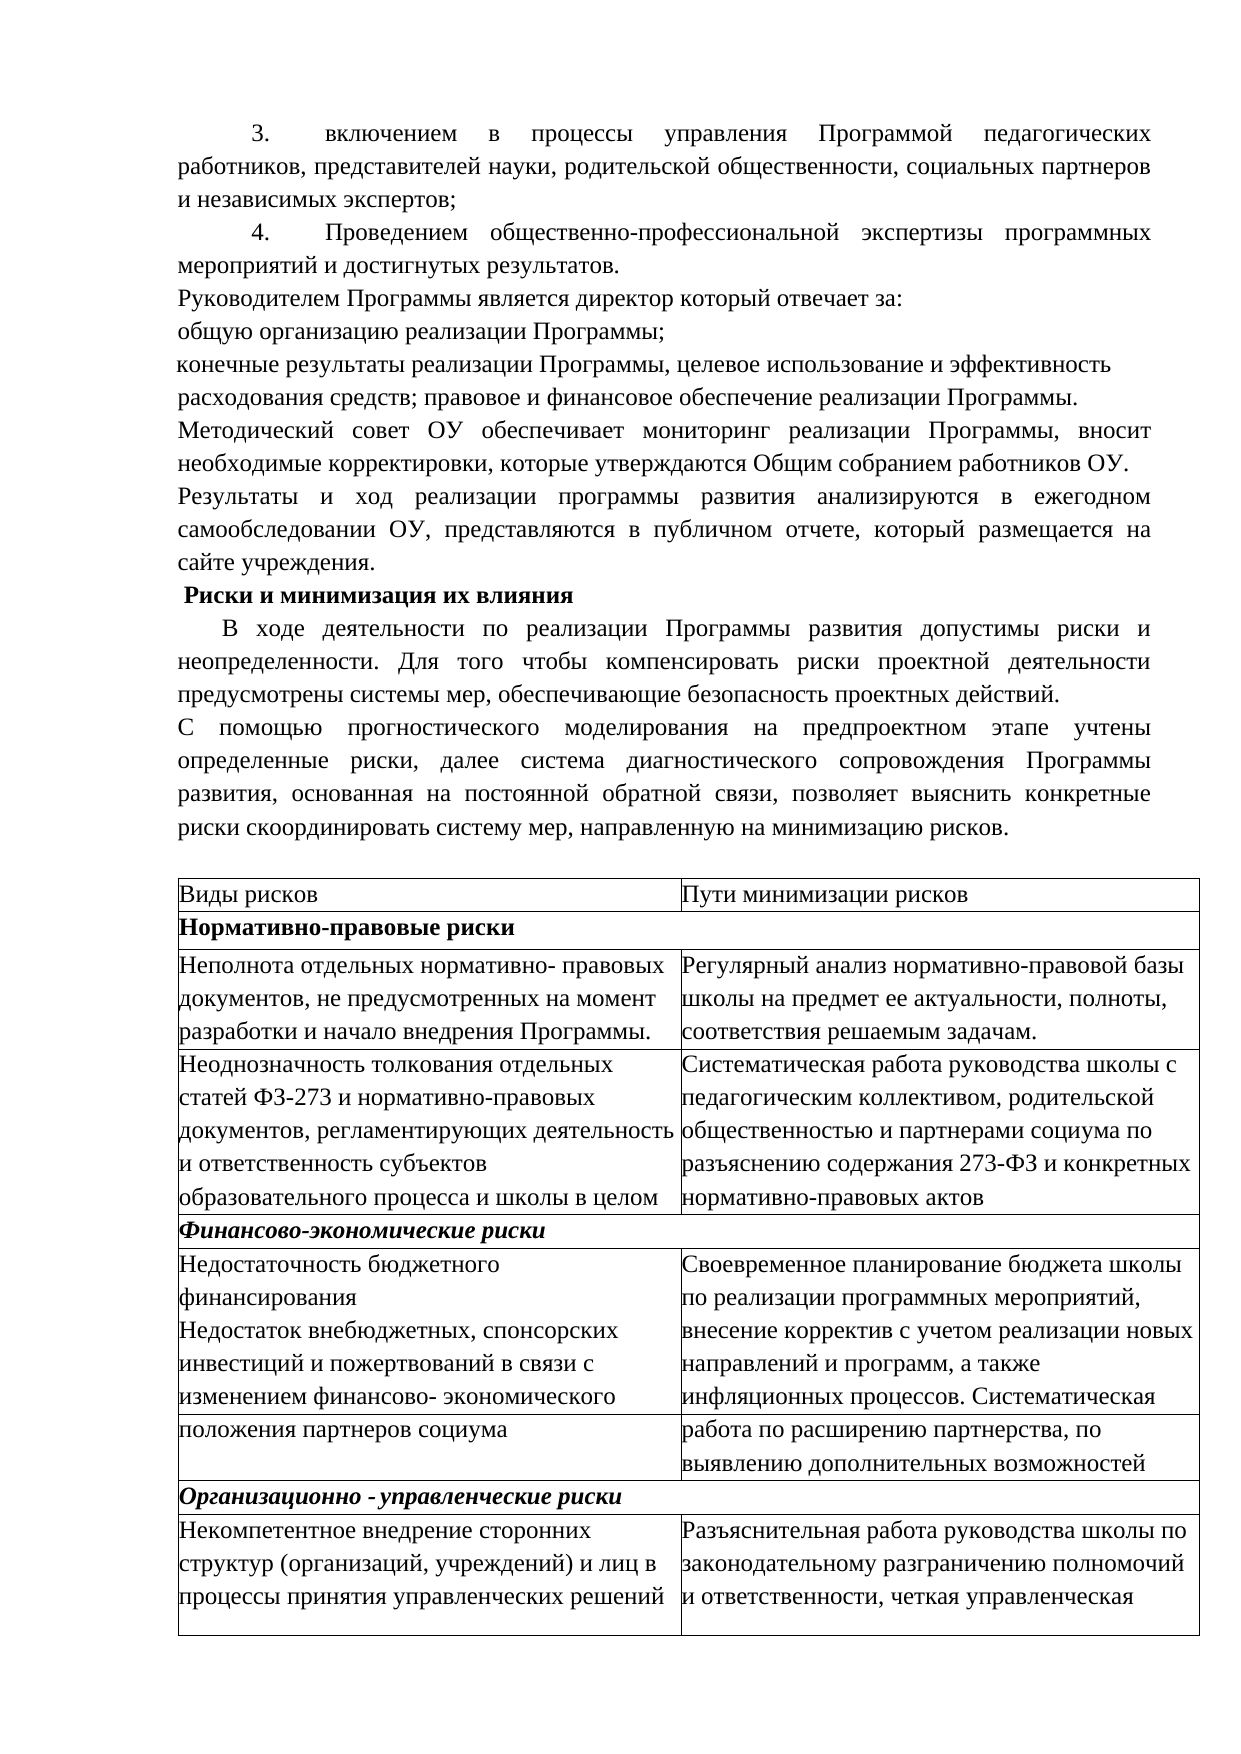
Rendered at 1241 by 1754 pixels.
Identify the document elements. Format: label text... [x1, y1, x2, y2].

table_cell Недостаточность бюджетного финансирования Недостаток внебюджетных, спонсорских инвестиций и пожертвований в связи с изменением финансово- экономического [179, 1249, 681, 1413]
table_cell работа по расширению партнерства, по выявлению дополнительных возможностей [682, 1415, 1199, 1480]
table_cell Своевременное планирование бюджета школы по реализации программных мероприятий, внесение корректив с учетом реализации новых направлений и программ, а также инфляционных процессов. Систематическая [682, 1249, 1199, 1413]
table_cell Регулярный анализ нормативно-правовой базы школы на предмет ее актуальности, полноты, соответствия решаемым задачам. [682, 950, 1199, 1048]
table_cell Неоднозначность толкования отдельных статей ФЗ-273 и нормативно-правовых документов, регламентирующих деятельность и ответственность субъектов образовательного процесса и школы в целом [179, 1050, 681, 1214]
text Результаты и ход реализации программы развития анализируются в ежегодном самообследовании ОУ, представляются в публичном отчете, который размещается на сайте учреждения. [177, 481, 1152, 576]
table_cell положения партнеров социума [179, 1415, 681, 1480]
text Риски и минимизация их влияния [177, 580, 1152, 609]
table_cell Финансово-экономические риски [179, 1215, 1199, 1248]
list Проведением общественно-профессиональной экспертизы программных мероприятий и достигнутых результатов. [177, 217, 1152, 279]
table_cell Систематическая работа руководства школы с педагогическим коллективом, родительской общественностью и партнерами социума по разъяснению содержания 273-ФЗ и конкретных нормативно-правовых актов [682, 1050, 1199, 1214]
text конечные результаты реализации Программы, целевое использование и эффективность [176, 349, 1152, 378]
text С помощью прогностического моделирования на предпроектном этапе учтены определенные риски, далее система диагностического сопровождения Программы развития, основанная на постоянной обратной связи, позволяет выяснить конкретные риски скоординировать систему мер, направленную на минимизацию рисков. [177, 712, 1152, 840]
table_header Пути минимизации рисков [682, 879, 1199, 911]
table_cell Неполнота отдельных нормативно- правовых документов, не предусмотренных на момент разработки и начало внедрения Программы. [179, 950, 681, 1048]
text общую организацию реализации Программы; [177, 316, 1152, 345]
table_cell Организационно - управленческие риски [179, 1481, 681, 1514]
text расходования средств; правовое и финансовое обеспечение реализации Программы. [177, 382, 1152, 411]
table_cell Нормативно-правовые риски [179, 912, 1199, 949]
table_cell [179, 1515, 681, 1635]
text Руководителем Программы является директор который отвечает за: [177, 283, 1152, 312]
list включением в процессы управления Программой педагогических работников, представителей науки, родительской общественности, социальных партнеров и независимых экспертов; [177, 118, 1152, 213]
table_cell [682, 1515, 1199, 1635]
table_header Виды рисков [179, 879, 681, 911]
table_cell [681, 1481, 1199, 1514]
text В ходе деятельности по реализации Программы развития допустимы риски и неопределенности. Для того чтобы компенсировать риски проектной деятельности предусмотрены системы мер, обеспечивающие безопасность проектных действий. [177, 613, 1152, 708]
text Методический совет ОУ обеспечивает мониторинг реализации Программы, вносит необходимые корректировки, которые утверждаются Общим собранием работников ОУ. [177, 415, 1152, 477]
